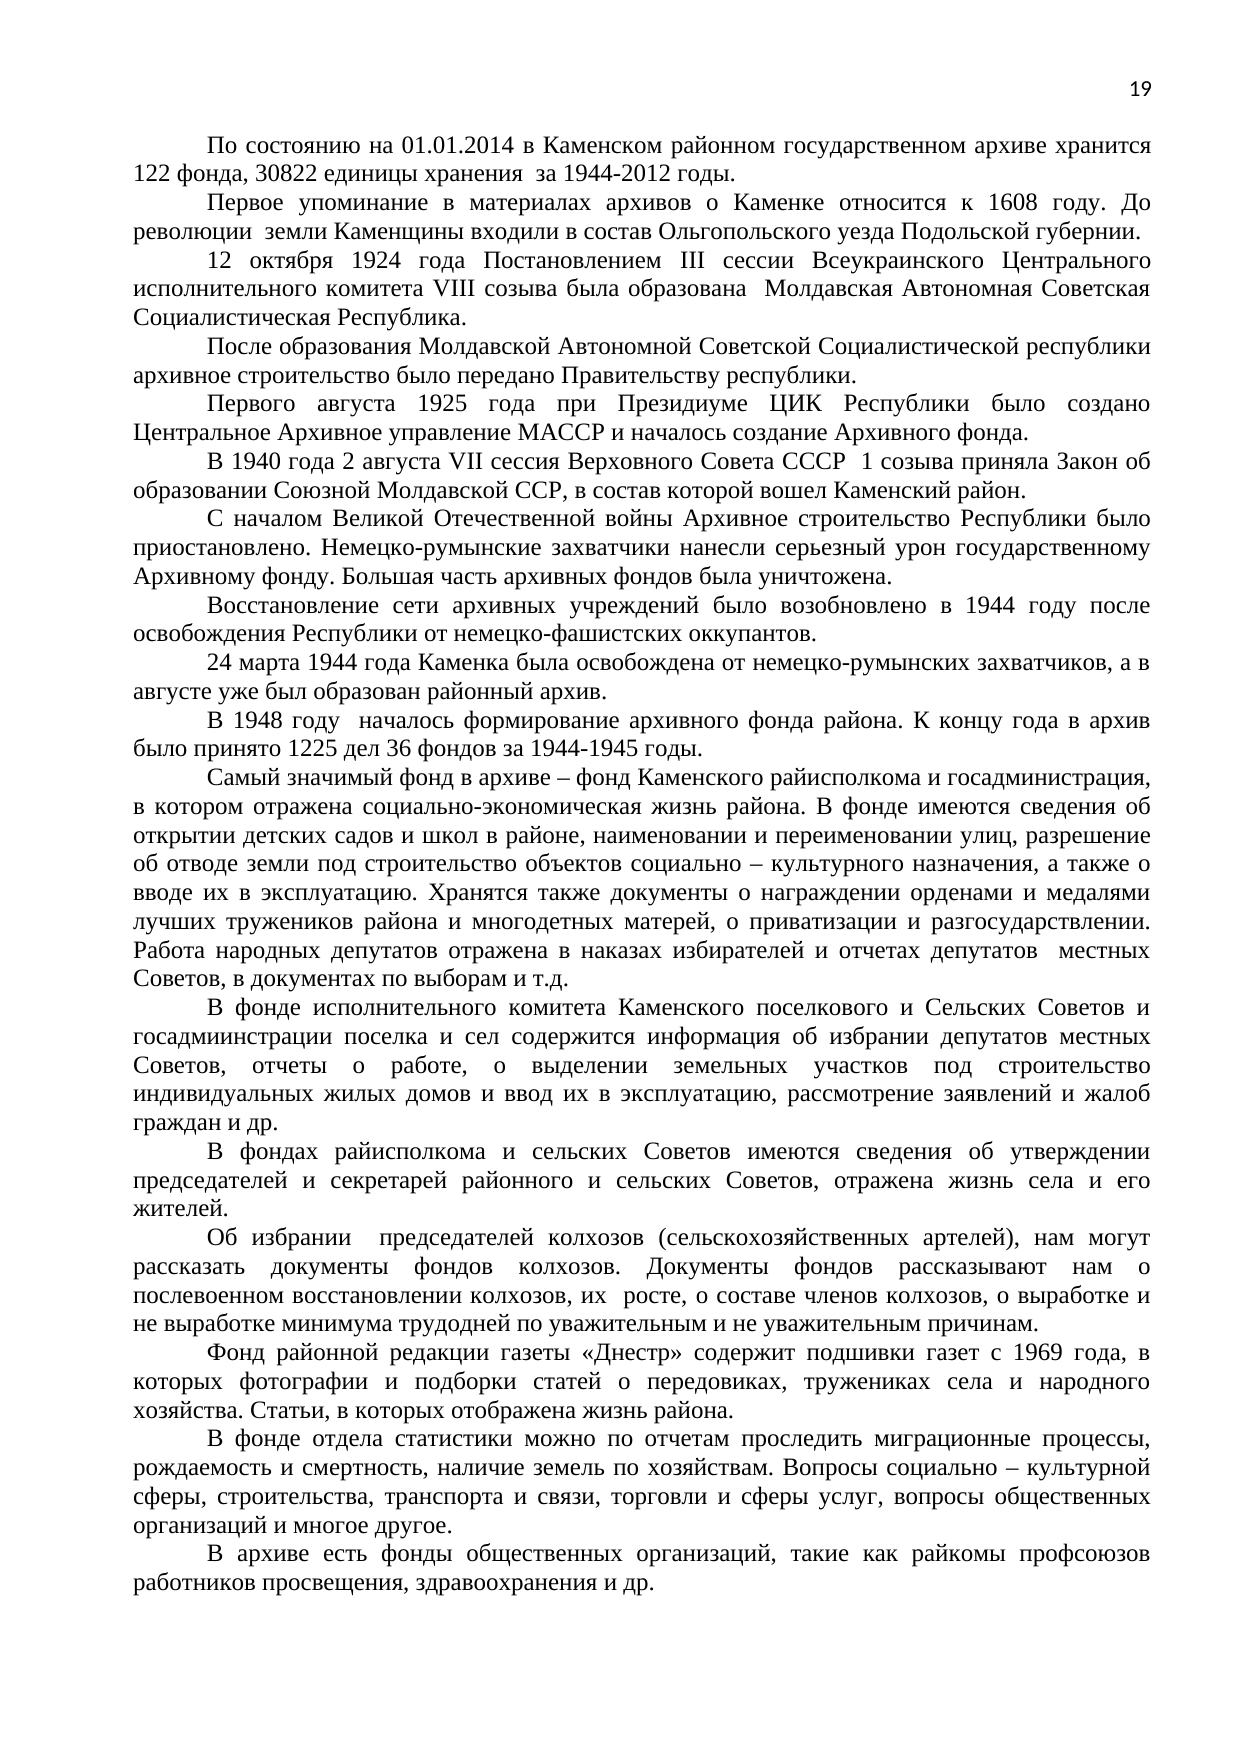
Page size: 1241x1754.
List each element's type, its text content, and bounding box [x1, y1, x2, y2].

text 12 октября 1924 года Постановлением III сессии Всеукраинского Центрального исполнительного комитета VIII созыва была образована Молдавская Автономная Советская Социалистическая Республика. [133, 245, 1152, 331]
text Восстановление сети архивных учреждений было возобновлено в 1944 году после освобождения Республики от немецко-фашистских оккупантов. [133, 590, 1152, 647]
text В 1948 году началось формирование архивного фонда района. К концу года в архив было принято 1225 дел 36 фондов за 1944-1945 годы. [133, 705, 1152, 762]
text В фонде отдела статистики можно по отчетам проследить миграционные процессы, рождаемость и смертность, наличие земель по хозяйствам. Вопросы социально – культурной сферы, строительства, транспорта и связи, торговли и сферы услуг, вопросы общественных организаций и многое другое. [133, 1423, 1152, 1538]
text Первое упоминание в материалах архивов о Каменке относится к 1608 году. До революции земли Каменщины входили в состав Ольгопольского уезда Подольской губернии. [133, 187, 1152, 245]
text Самый значимый фонд в архиве – фонд Каменского райисполкома и госадминистрация, в котором отражена социально-экономическая жизнь района. В фонде имеются сведения об открытии детских садов и школ в районе, наименовании и переименовании улиц, разрешение об отводе земли под строительство объектов социально – культурного назначения, а также о вводе их в эксплуатацию. Хранятся также документы о награждении орденами и медалями лучших тружеников района и многодетных матерей, о приватизации и разгосударствлении. Работа народных депутатов отражена в наказах избирателей и отчетах депутатов местных Советов, в документах по выборам и т.д. [133, 762, 1152, 992]
text Фонд районной редакции газеты «Днестр» содержит подшивки газет с 1969 года, в которых фотографии и подборки статей о передовиках, тружениках села и народного хозяйства. Статьи, в которых отображена жизнь района. [133, 1337, 1152, 1423]
text После образования Молдавской Автономной Советской Социалистической республики архивное строительство было передано Правительству республики. [133, 331, 1152, 388]
text По состоянию на 01.01.2014 в Каменском районном государственном архиве хранится 122 фонда, 30822 единицы хранения за 1944-2012 годы. [133, 130, 1152, 187]
text Первого августа 1925 года при Президиуме ЦИК Республики было создано Центральное Архивное управление МАССР и началось создание Архивного фонда. [133, 388, 1152, 446]
text В 1940 года 2 августа VII сессия Верховного Совета СССР 1 созыва приняла Закон об образовании Союзной Молдавской ССР, в состав которой вошел Каменский район. [133, 446, 1152, 503]
text В фондах райисполкома и сельских Советов имеются сведения об утверждении председателей и секретарей районного и сельских Советов, отражена жизнь села и его жителей. [133, 1136, 1152, 1222]
text Об избрании председателей колхозов (сельскохозяйственных артелей), нам могут рассказать документы фондов колхозов. Документы фондов рассказывают нам о послевоенном восстановлении колхозов, их росте, о составе членов колхозов, о выработке и не выработке минимума трудодней по уважительным и не уважительным причинам. [133, 1222, 1152, 1337]
text В архиве есть фонды общественных организаций, такие как райкомы профсоюзов работников просвещения, здравоохранения и др. [133, 1538, 1152, 1596]
text С началом Великой Отечественной войны Архивное строительство Республики было приостановлено. Немецко-румынские захватчики нанесли серьезный урон государственному Архивному фонду. Большая часть архивных фондов была уничтожена. [133, 503, 1152, 590]
text 24 марта 1944 года Каменка была освобождена от немецко-румынских захватчиков, а в августе уже был образован районный архив. [133, 647, 1152, 705]
text В фонде исполнительного комитета Каменского поселкового и Сельских Советов и госадмиинстрации поселка и сел содержится информация об избрании депутатов местных Советов, отчеты о работе, о выделении земельных участков под строительство индивидуальных жилых домов и ввод их в эксплуатацию, рассмотрение заявлений и жалоб граждан и др. [133, 992, 1152, 1136]
